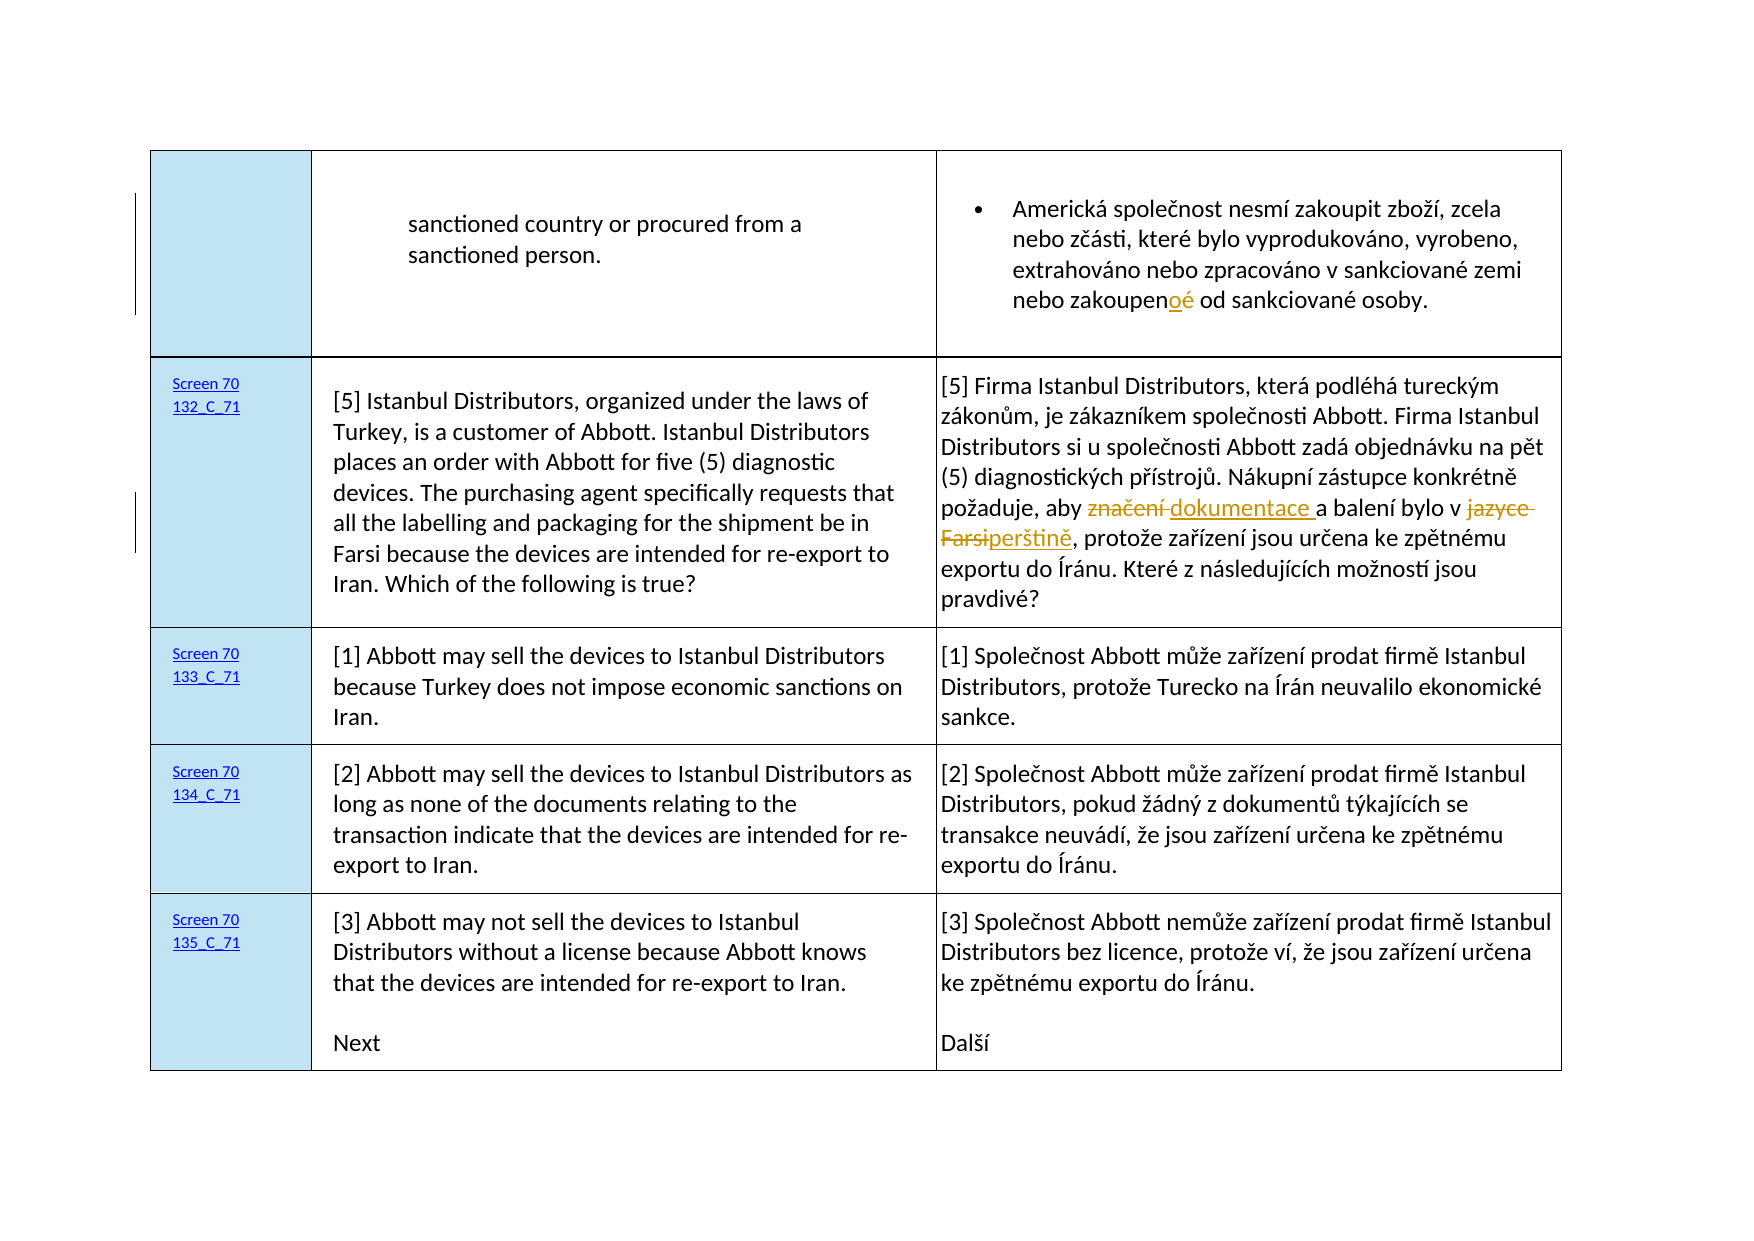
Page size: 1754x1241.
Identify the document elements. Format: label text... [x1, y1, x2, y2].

table_cell Screen 70 132_C_71 [151, 358, 311, 627]
table_cell [1] Abbott may sell the devices to Istanbul Distributors because Turkey does not impose economic sanctions on Iran. [312, 628, 936, 744]
table_cell [2] Abbott may sell the devices to Istanbul Distributors as long as none of the documents relating to the transaction indicate that the devices are intended for re-export to Iran. [312, 745, 936, 892]
table_cell [3] Společnost Abbott nemůže zařízení prodat firmě Istanbul Distributors bez licence, protože ví, že jsou zařízení určena ke zpětnému exportu do Íránu. Další [937, 894, 1561, 1070]
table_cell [151, 151, 311, 356]
table_cell [1] Společnost Abbott může zařízení prodat firmě Istanbul Distributors, protože Turecko na Írán neuvalilo ekonomické sankce. [937, 628, 1561, 744]
table_cell Screen 70 134_C_71 [151, 745, 311, 892]
table_cell [5] Istanbul Distributors, organized under the laws of Turkey, is a customer of Abbott. Istanbul Distributors places an order with Abbott for five (5) diagnostic devices. The purchasing agent specifically requests that all the labelling and packaging for the shipment be in Farsi because the devices are intended for re-export to Iran. Which of the following is true? [312, 358, 936, 627]
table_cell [937, 151, 1561, 356]
table_cell Screen 70 133_C_71 [151, 628, 311, 744]
table_cell [2] Společnost Abbott může zařízení prodat firmě Istanbul Distributors, pokud žádný z dokumentů týkajících se transakce neuvádí, že jsou zařízení určena ke zpětnému exportu do Íránu. [937, 745, 1561, 892]
table_cell Screen 70 135_C_71 [151, 894, 311, 1070]
table_cell [3] Abbott may not sell the devices to Istanbul Distributors without a license because Abbott knows that the devices are intended for re-export to Iran. Next [312, 894, 936, 1070]
table_cell [5] Firma Istanbul Distributors, která podléhá tureckým zákonům, je zákazníkem společnosti Abbott. Firma Istanbul Distributors si u společnosti Abbott zadá objednávku na pět (5) diagnostických přístrojů. Nákupní zástupce konkrétně požaduje, aby a balení bylo v , protože zařízení jsou určena ke zpětnému exportu do Íránu. Které z následujících možností jsou pravdivé? [937, 358, 1561, 627]
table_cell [312, 151, 936, 356]
